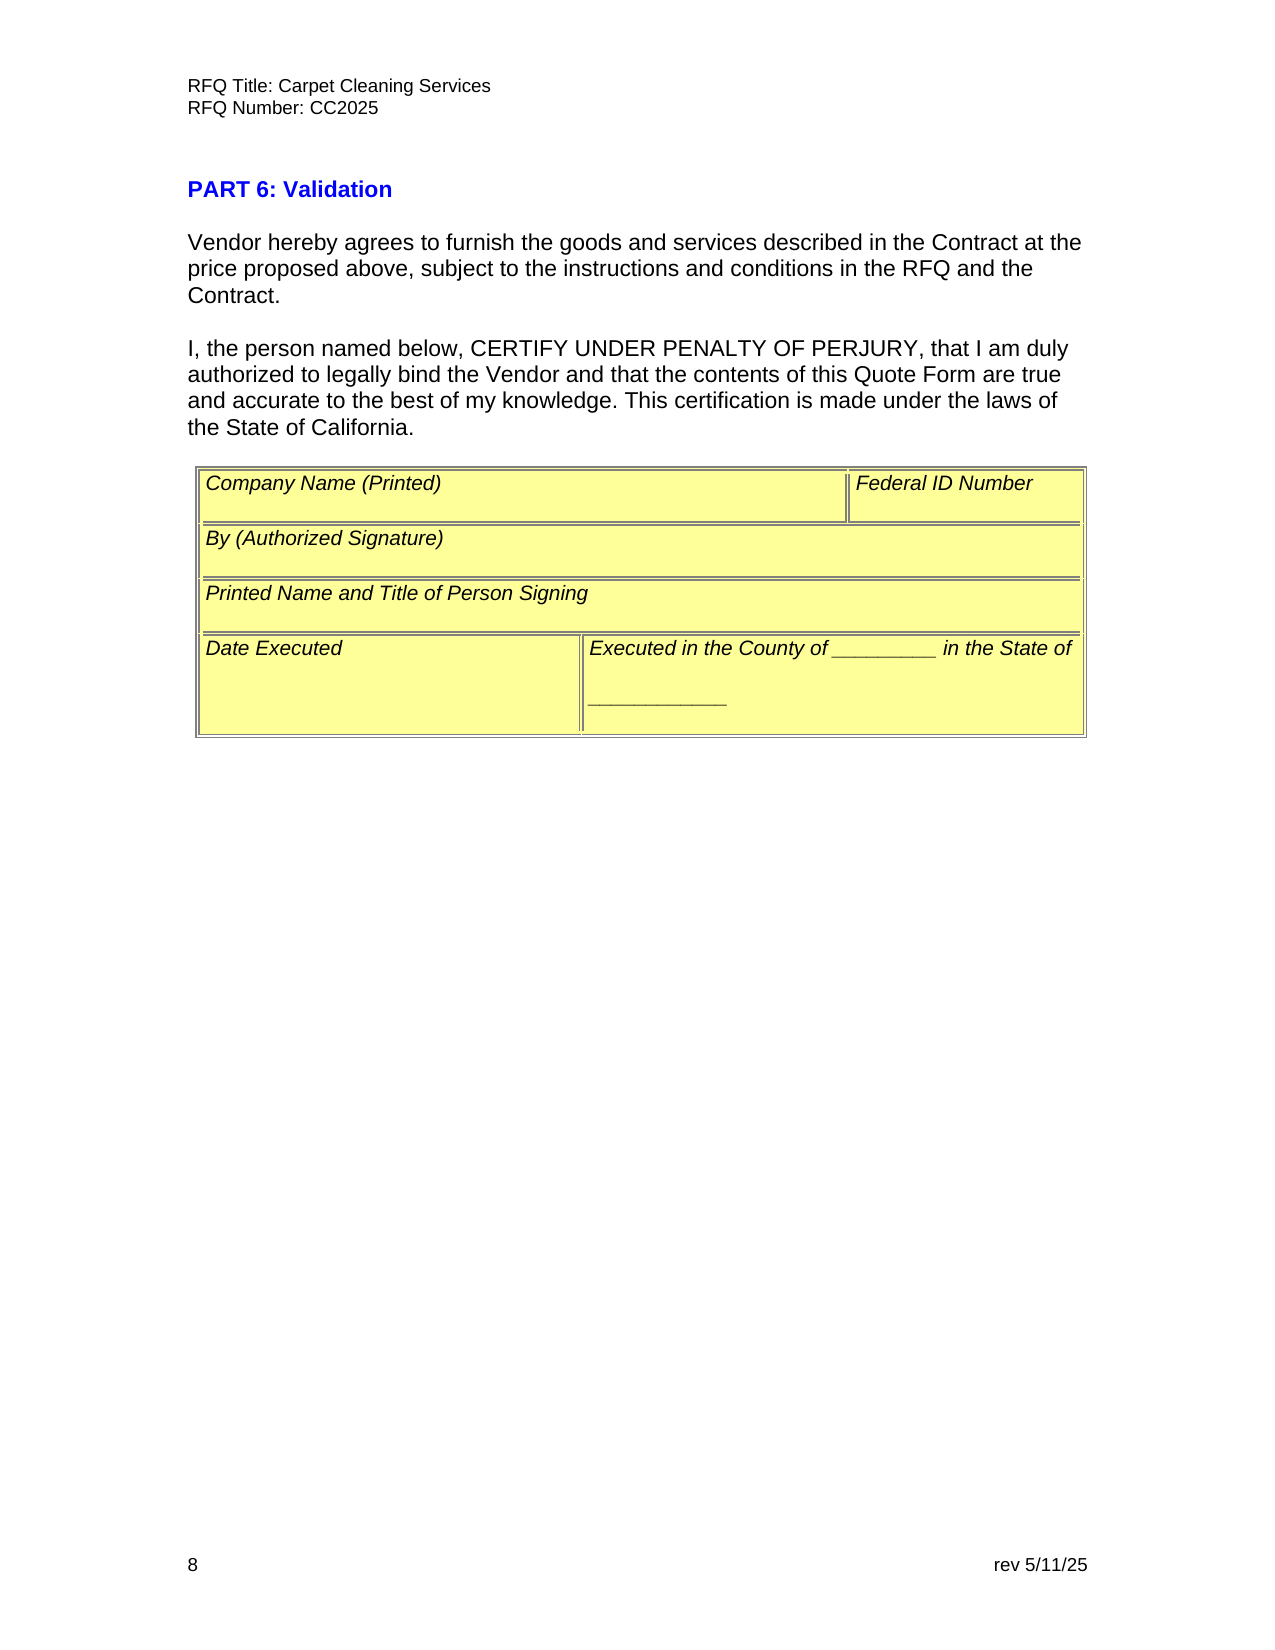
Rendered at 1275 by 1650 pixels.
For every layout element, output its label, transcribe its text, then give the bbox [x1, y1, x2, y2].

text Vendor hereby agrees to furnish the goods and services described in the Contract at the price proposed above, subject to the instructions and conditions in the RFQ and the Contract. [187, 229, 1087, 308]
table_header Federal ID Number [848, 470, 1083, 521]
table_cell Executed in the County of _________ in the State of ____________ [581, 631, 1085, 734]
table_cell By (Authorized Signature) [198, 521, 1085, 576]
text PART 6: Validation [187, 176, 1087, 203]
table_header Company Name (Printed) [198, 468, 848, 521]
table_cell Date Executed [198, 631, 581, 734]
table_cell Printed Name and Title of Person Signing [198, 576, 1085, 631]
text I, the person named below, CERTIFY UNDER PENALTY OF PERJURY, that I am duly authorized to legally bind the Vendor and that the contents of this Quote Form are true and accurate to the best of my knowledge. This certification is made under the laws of the State of California. [187, 334, 1087, 440]
